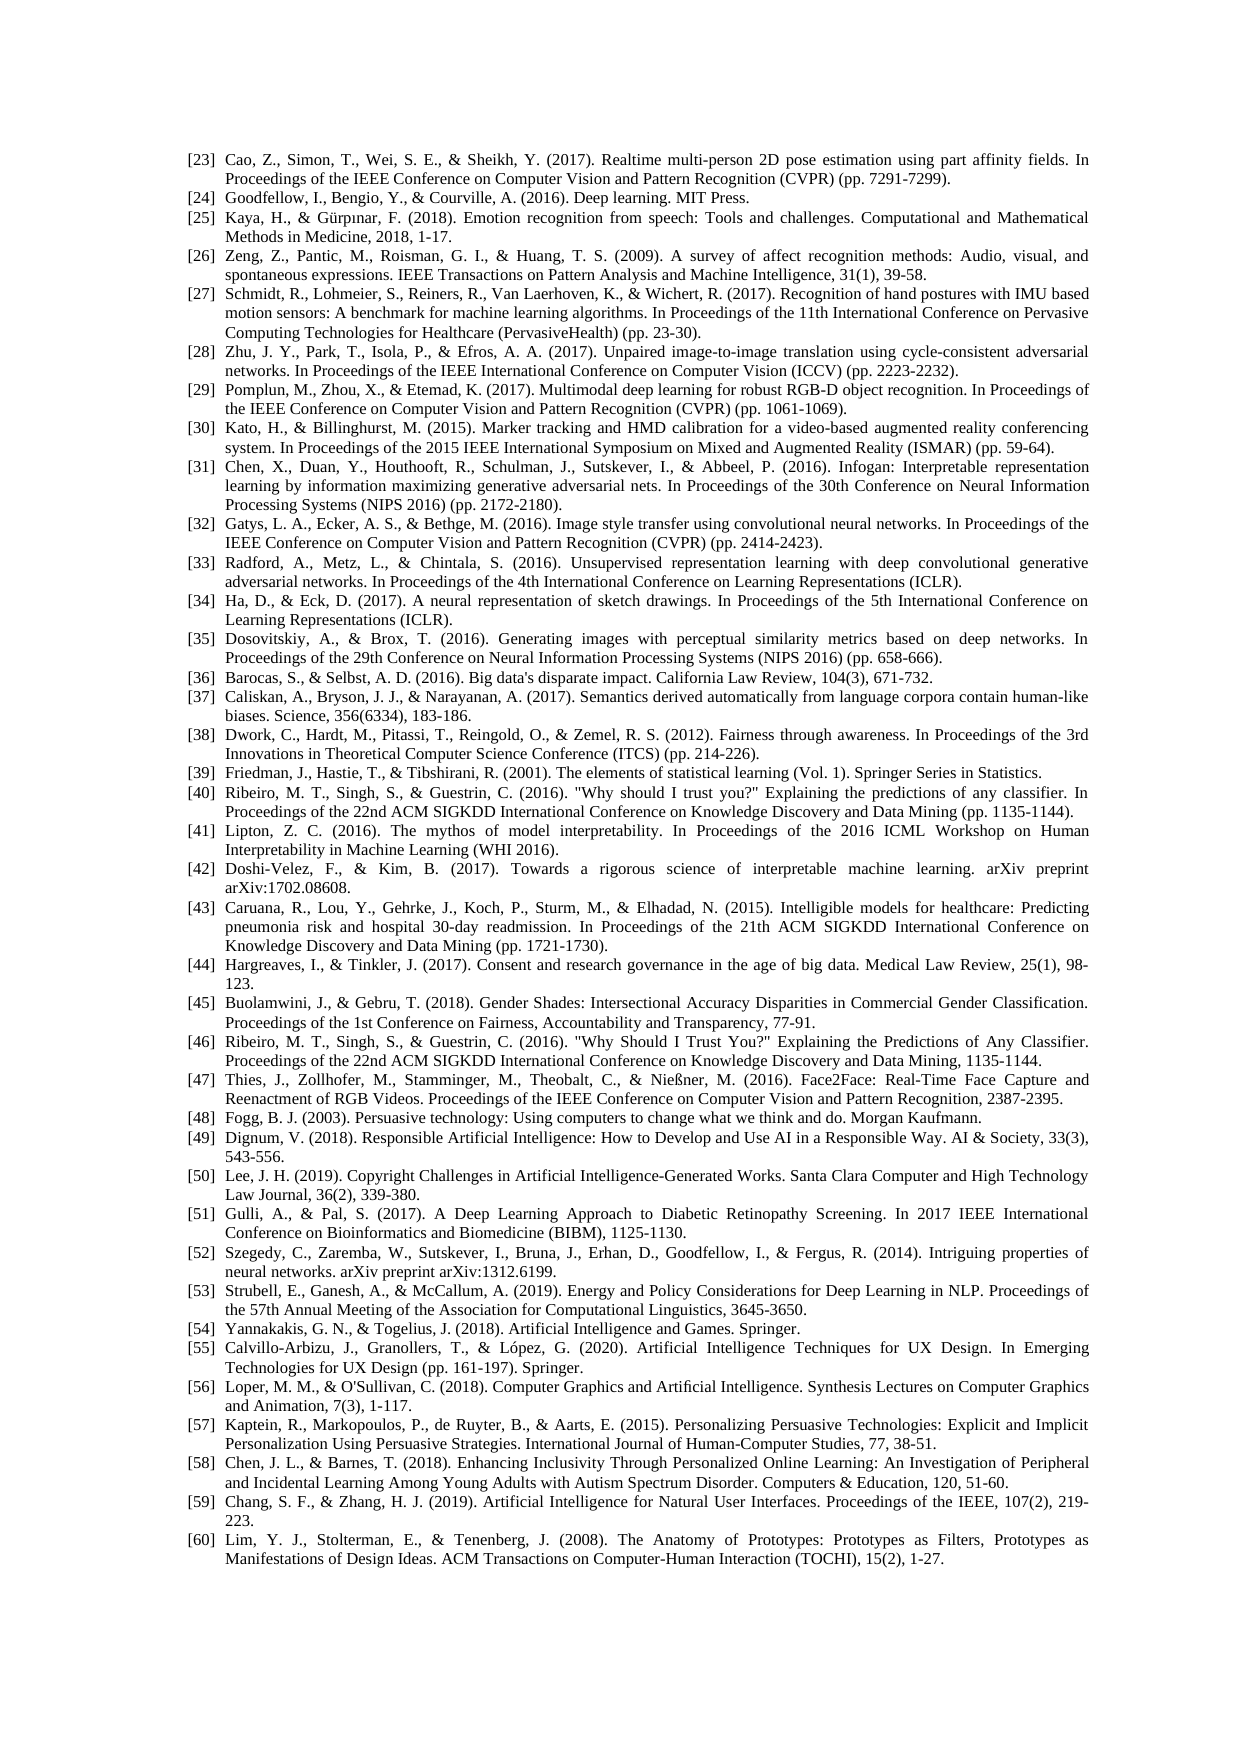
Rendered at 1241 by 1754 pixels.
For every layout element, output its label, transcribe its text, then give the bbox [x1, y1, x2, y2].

list Pomplun, M., Zhou, X., & Etemad, K. (2017). Multimodal deep learning for robust RGB-D object recognition. In Proceedings of the IEEE Conference on Computer Vision and Pattern Recognition (CVPR) (pp. 1061-1069). [187, 380, 1090, 418]
list Strubell, E., Ganesh, A., & McCallum, A. (2019). Energy and Policy Considerations for Deep Learning in NLP. Proceedings of the 57th Annual Meeting of the Association for Computational Linguistics, 3645-3650. [187, 1281, 1090, 1319]
list Loper, M. M., & O'Sullivan, C. (2018). Computer Graphics and Artiﬁcial Intelligence. Synthesis Lectures on Computer Graphics and Animation, 7(3), 1-117. [187, 1377, 1090, 1415]
list Lim, Y. J., Stolterman, E., & Tenenberg, J. (2008). The Anatomy of Prototypes: Prototypes as Filters, Prototypes as Manifestations of Design Ideas. ACM Transactions on Computer-Human Interaction (TOCHI), 15(2), 1-27. [187, 1530, 1090, 1568]
list Ribeiro, M. T., Singh, S., & Guestrin, C. (2016). "Why should I trust you?" Explaining the predictions of any classifier. In Proceedings of the 22nd ACM SIGKDD International Conference on Knowledge Discovery and Data Mining (pp. 1135-1144). [187, 782, 1090, 821]
list Goodfellow, I., Bengio, Y., & Courville, A. (2016). Deep learning. MIT Press. [187, 188, 1090, 207]
list Ha, D., & Eck, D. (2017). A neural representation of sketch drawings. In Proceedings of the 5th International Conference on Learning Representations (ICLR). [187, 591, 1090, 629]
list Barocas, S., & Selbst, A. D. (2016). Big data's disparate impact. California Law Review, 104(3), 671-732. [187, 667, 1090, 687]
list Fogg, B. J. (2003). Persuasive technology: Using computers to change what we think and do. Morgan Kaufmann. [187, 1108, 1090, 1127]
list Chang, S. F., & Zhang, H. J. (2019). Artificial Intelligence for Natural User Interfaces. Proceedings of the IEEE, 107(2), 219-223. [187, 1492, 1090, 1530]
list Szegedy, C., Zaremba, W., Sutskever, I., Bruna, J., Erhan, D., Goodfellow, I., & Fergus, R. (2014). Intriguing properties of neural networks. arXiv preprint arXiv:1312.6199. [187, 1242, 1090, 1281]
list Dwork, C., Hardt, M., Pitassi, T., Reingold, O., & Zemel, R. S. (2012). Fairness through awareness. In Proceedings of the 3rd Innovations in Theoretical Computer Science Conference (ITCS) (pp. 214-226). [187, 725, 1090, 763]
list Hargreaves, I., & Tinkler, J. (2017). Consent and research governance in the age of big data. Medical Law Review, 25(1), 98-123. [187, 955, 1090, 993]
list Kato, H., & Billinghurst, M. (2015). Marker tracking and HMD calibration for a video-based augmented reality conferencing system. In Proceedings of the 2015 IEEE International Symposium on Mixed and Augmented Reality (ISMAR) (pp. 59-64). [187, 418, 1090, 457]
list Lipton, Z. C. (2016). The mythos of model interpretability. In Proceedings of the 2016 ICML Workshop on Human Interpretability in Machine Learning (WHI 2016). [187, 821, 1090, 859]
list Ribeiro, M. T., Singh, S., & Guestrin, C. (2016). "Why Should I Trust You?" Explaining the Predictions of Any Classifier. Proceedings of the 22nd ACM SIGKDD International Conference on Knowledge Discovery and Data Mining, 1135-1144. [187, 1032, 1090, 1070]
list Buolamwini, J., & Gebru, T. (2018). Gender Shades: Intersectional Accuracy Disparities in Commercial Gender Classification. Proceedings of the 1st Conference on Fairness, Accountability and Transparency, 77-91. [187, 993, 1090, 1032]
list Dignum, V. (2018). Responsible Artificial Intelligence: How to Develop and Use AI in a Responsible Way. AI & Society, 33(3), 543-556. [187, 1127, 1090, 1166]
list Thies, J., Zollhofer, M., Stamminger, M., Theobalt, C., & Nießner, M. (2016). Face2Face: Real-Time Face Capture and Reenactment of RGB Videos. Proceedings of the IEEE Conference on Computer Vision and Pattern Recognition, 2387-2395. [187, 1070, 1090, 1108]
list Kaya, H., & Gürpınar, F. (2018). Emotion recognition from speech: Tools and challenges. Computational and Mathematical Methods in Medicine, 2018, 1-17. [187, 207, 1090, 246]
list Chen, J. L., & Barnes, T. (2018). Enhancing Inclusivity Through Personalized Online Learning: An Investigation of Peripheral and Incidental Learning Among Young Adults with Autism Spectrum Disorder. Computers & Education, 120, 51-60. [187, 1453, 1090, 1492]
list Friedman, J., Hastie, T., & Tibshirani, R. (2001). The elements of statistical learning (Vol. 1). Springer Series in Statistics. [187, 763, 1090, 782]
list Radford, A., Metz, L., & Chintala, S. (2016). Unsupervised representation learning with deep convolutional generative adversarial networks. In Proceedings of the 4th International Conference on Learning Representations (ICLR). [187, 552, 1090, 591]
list Zhu, J. Y., Park, T., Isola, P., & Efros, A. A. (2017). Unpaired image-to-image translation using cycle-consistent adversarial networks. In Proceedings of the IEEE International Conference on Computer Vision (ICCV) (pp. 2223-2232). [187, 342, 1090, 380]
list Cao, Z., Simon, T., Wei, S. E., & Sheikh, Y. (2017). Realtime multi-person 2D pose estimation using part affinity fields. In Proceedings of the IEEE Conference on Computer Vision and Pattern Recognition (CVPR) (pp. 7291-7299). [187, 150, 1090, 188]
list Caruana, R., Lou, Y., Gehrke, J., Koch, P., Sturm, M., & Elhadad, N. (2015). Intelligible models for healthcare: Predicting pneumonia risk and hospital 30-day readmission. In Proceedings of the 21th ACM SIGKDD International Conference on Knowledge Discovery and Data Mining (pp. 1721-1730). [187, 897, 1090, 955]
list Schmidt, R., Lohmeier, S., Reiners, R., Van Laerhoven, K., & Wichert, R. (2017). Recognition of hand postures with IMU based motion sensors: A benchmark for machine learning algorithms. In Proceedings of the 11th International Conference on Pervasive Computing Technologies for Healthcare (PervasiveHealth) (pp. 23-30). [187, 284, 1090, 342]
list Yannakakis, G. N., & Togelius, J. (2018). Artificial Intelligence and Games. Springer. [187, 1319, 1090, 1338]
list Kaptein, R., Markopoulos, P., de Ruyter, B., & Aarts, E. (2015). Personalizing Persuasive Technologies: Explicit and Implicit Personalization Using Persuasive Strategies. International Journal of Human-Computer Studies, 77, 38-51. [187, 1415, 1090, 1453]
list Calvillo-Arbizu, J., Granollers, T., & López, G. (2020). Artificial Intelligence Techniques for UX Design. In Emerging Technologies for UX Design (pp. 161-197). Springer. [187, 1338, 1090, 1377]
list Gatys, L. A., Ecker, A. S., & Bethge, M. (2016). Image style transfer using convolutional neural networks. In Proceedings of the IEEE Conference on Computer Vision and Pattern Recognition (CVPR) (pp. 2414-2423). [187, 514, 1090, 552]
list Lee, J. H. (2019). Copyright Challenges in Artificial Intelligence-Generated Works. Santa Clara Computer and High Technology Law Journal, 36(2), 339-380. [187, 1166, 1090, 1204]
list Caliskan, A., Bryson, J. J., & Narayanan, A. (2017). Semantics derived automatically from language corpora contain human-like biases. Science, 356(6334), 183-186. [187, 687, 1090, 725]
list Gulli, A., & Pal, S. (2017). A Deep Learning Approach to Diabetic Retinopathy Screening. In 2017 IEEE International Conference on Bioinformatics and Biomedicine (BIBM), 1125-1130. [187, 1204, 1090, 1242]
list Zeng, Z., Pantic, M., Roisman, G. I., & Huang, T. S. (2009). A survey of affect recognition methods: Audio, visual, and spontaneous expressions. IEEE Transactions on Pattern Analysis and Machine Intelligence, 31(1), 39-58. [187, 246, 1090, 284]
list Dosovitskiy, A., & Brox, T. (2016). Generating images with perceptual similarity metrics based on deep networks. In Proceedings of the 29th Conference on Neural Information Processing Systems (NIPS 2016) (pp. 658-666). [187, 629, 1090, 667]
list Chen, X., Duan, Y., Houthooft, R., Schulman, J., Sutskever, I., & Abbeel, P. (2016). Infogan: Interpretable representation learning by information maximizing generative adversarial nets. In Proceedings of the 30th Conference on Neural Information Processing Systems (NIPS 2016) (pp. 2172-2180). [187, 457, 1090, 514]
list Doshi-Velez, F., & Kim, B. (2017). Towards a rigorous science of interpretable machine learning. arXiv preprint arXiv:1702.08608. [187, 859, 1090, 897]
